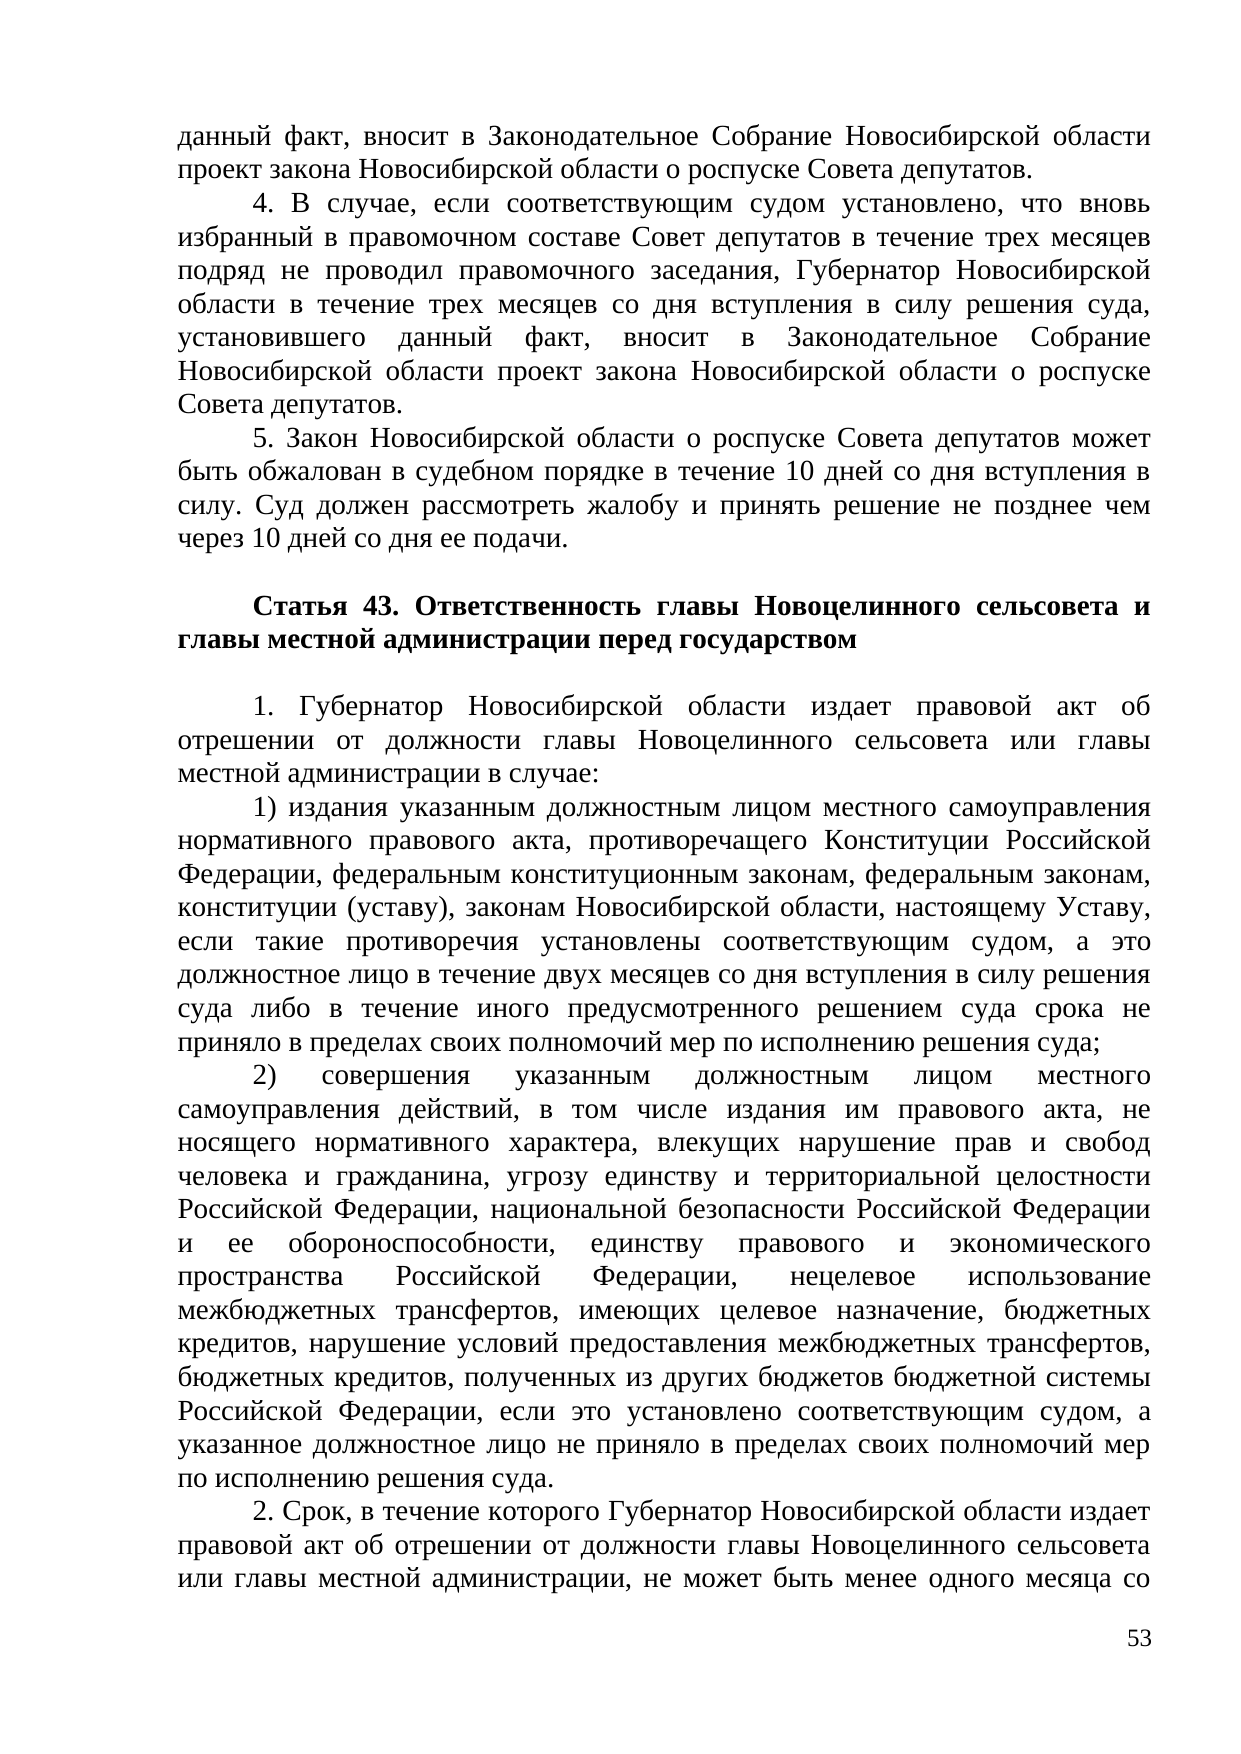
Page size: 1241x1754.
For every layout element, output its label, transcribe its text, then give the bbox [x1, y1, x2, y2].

text Статья 43. Ответственность главы Новоцелинного сельсовета и главы местной администрации перед государством [177, 588, 1152, 655]
text 4. В случае, если соответствующим судом установлено, что вновь избранный в правомочном составе Совет депутатов в течение трех месяцев подряд не проводил правомочного заседания, Губернатор Новосибирской области в течение трех месяцев со дня вступления в силу решения суда, установившего данный факт, вносит в Законодательное Собрание Новосибирской области проект закона Новосибирской области о роспуске Совета депутатов. [177, 185, 1152, 420]
text 2) совершения указанным должностным лицом местного самоуправления действий, в том числе издания им правового акта, не носящего нормативного характера, влекущих нарушение прав и свобод человека и гражданина, угрозу единству и территориальной целостности Российской Федерации, национальной безопасности Российской Федерации и ее обороноспособности, единству правового и экономического пространства Российской Федерации, нецелевое использование межбюджетных трансфертов, имеющих целевое назначение, бюджетных кредитов, нарушение условий предоставления межбюджетных трансфертов, бюджетных кредитов, полученных из других бюджетов бюджетной системы Российской Федерации, если это установлено соответствующим судом, а указанное должностное лицо не приняло в пределах своих полномочий мер по исполнению решения суда. [177, 1057, 1152, 1493]
text 5. Закон Новосибирской области о роспуске Совета депутатов может быть обжалован в судебном порядке в течение 10 дней со дня вступления в силу. Суд должен рассмотреть жалобу и принять решение не позднее чем через 10 дней со дня ее подачи. [177, 420, 1152, 554]
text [177, 1493, 1152, 1594]
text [177, 118, 1152, 185]
text 1) издания указанным должностным лицом местного самоуправления нормативного правового акта, противоречащего Конституции Российской Федерации, федеральным конституционным законам, федеральным законам, конституции (уставу), законам Новосибирской области, настоящему Уставу, если такие противоречия установлены соответствующим судом, а это должностное лицо в течение двух месяцев со дня вступления в силу решения суда либо в течение иного предусмотренного решением суда срока не приняло в пределах своих полномочий мер по исполнению решения суда; [177, 789, 1152, 1057]
text 1. Губернатор Новосибирской области издает правовой акт об отрешении от должности главы Новоцелинного сельсовета или главы местной администрации в случае: [177, 688, 1152, 789]
